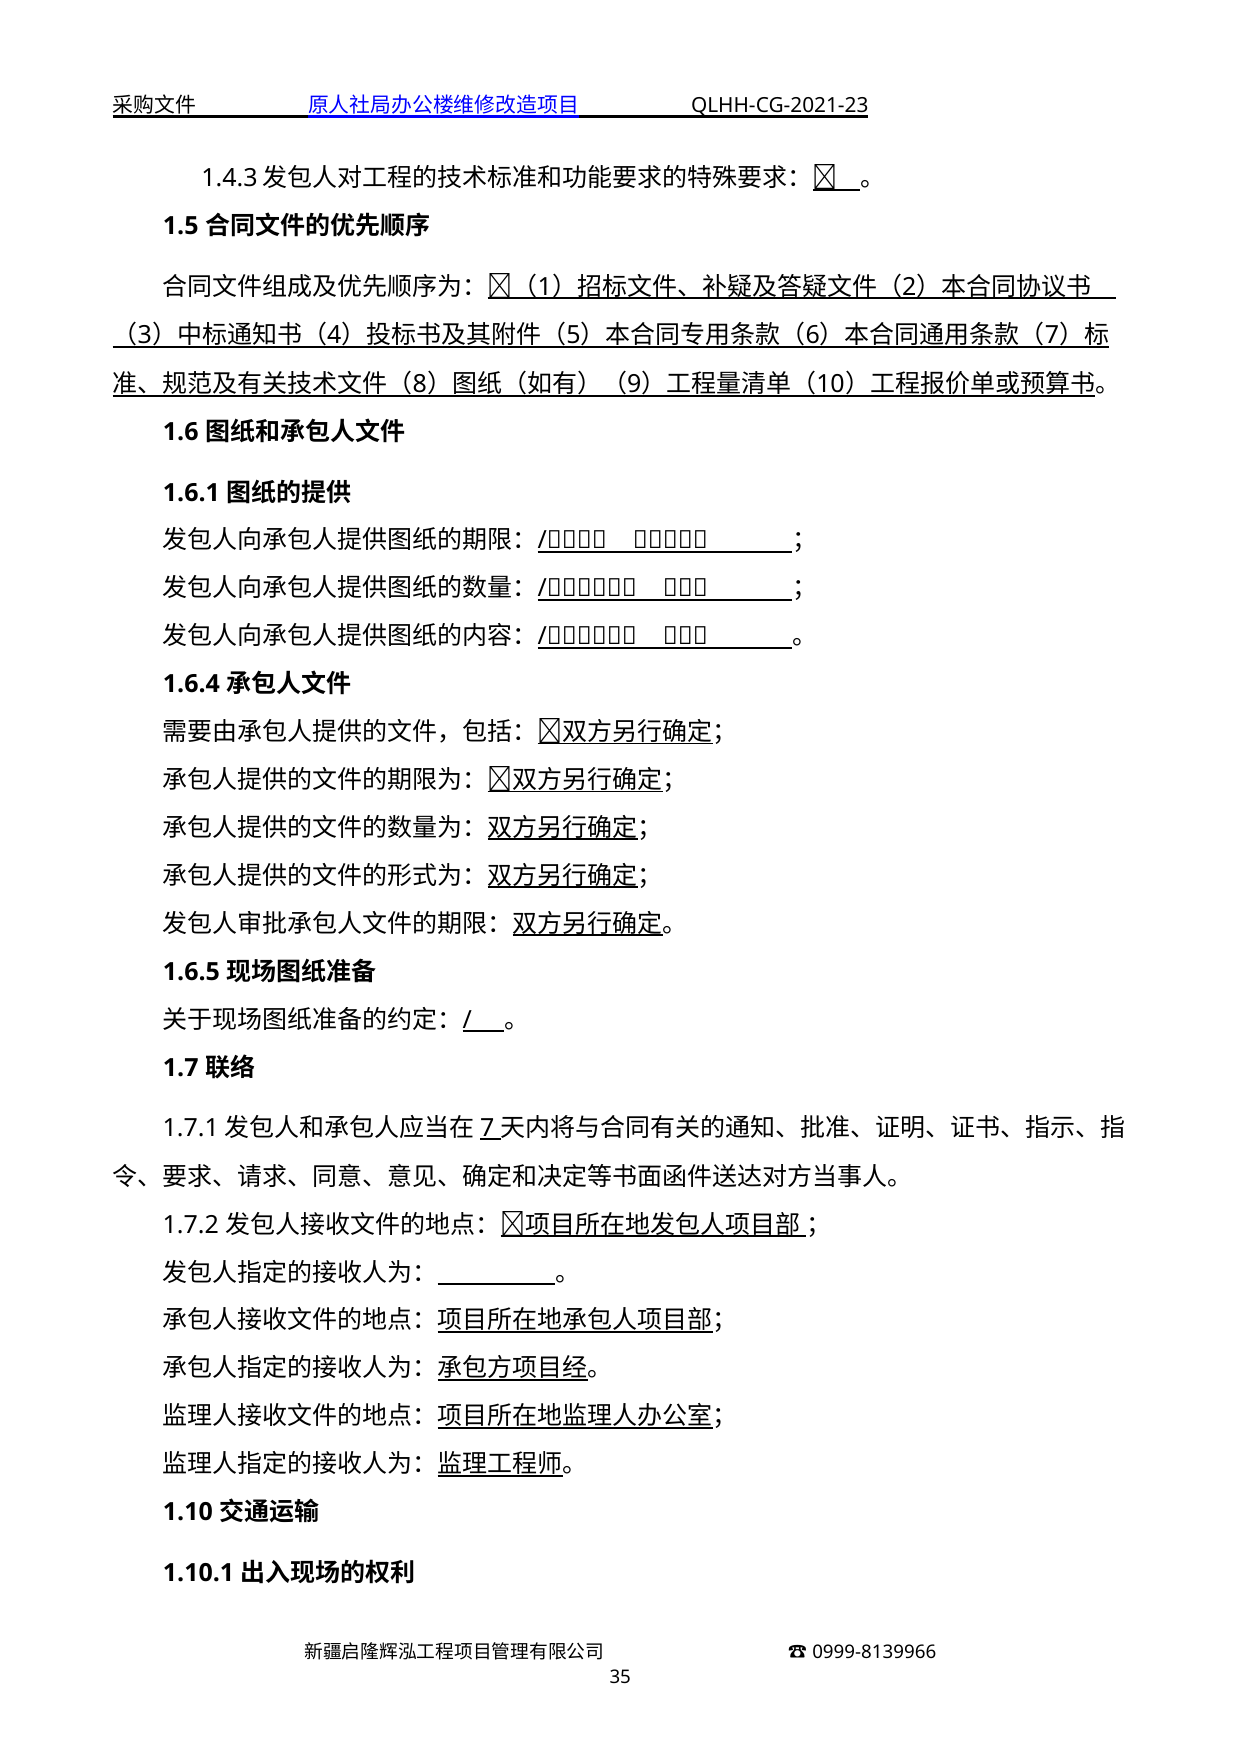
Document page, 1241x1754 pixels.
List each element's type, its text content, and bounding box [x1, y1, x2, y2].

text 1.10.1 出入现场的权利 [112, 1549, 1128, 1591]
text 1.6.1 图纸的提供 [112, 469, 1128, 511]
text 1.6 图纸和承包人文件 [112, 408, 1128, 451]
text 1.10 交通运输 [112, 1488, 1128, 1531]
text 承包人接收文件的地点：项目所在地承包人项目部； [112, 1297, 1128, 1339]
text 发包人向承包人提供图纸的数量：/  ； [112, 565, 1128, 607]
text 需要由承包人提供的文件，包括：双方另行确定； [112, 708, 1128, 751]
text 监理人指定的接收人为：监理工程师。 [112, 1441, 1128, 1483]
text 1.7.1发包人和承包人应当在7 天内将与合同有关的通知、批准、证明、证书、指示、指令、要求、请求、同意、意见、确定和决定等书面函件送达对方当事人。 [112, 1104, 1128, 1196]
text 承包人提供的文件的期限为：双方另行确定； [112, 756, 1128, 799]
text 承包人提供的文件的形式为：双方另行确定； [112, 852, 1128, 895]
text 1.7.2 发包人接收文件的地点：项目所在地发包人项目部 ； [112, 1201, 1128, 1243]
text 监理人接收文件的地点：项目所在地监理人办公室； [112, 1393, 1128, 1435]
text 关于现场图纸准备的约定：/ 。 [112, 996, 1128, 1038]
text 合同文件组成及优先顺序为：（1）招标文件、补疑及答疑文件（2）本合同协议书 （3）中标通知书（4）投标书及其附件（5）本合同专用条款（6）本合同通用条款（7）标准、规范及有关技术文件（8）图纸（如有）（9）工程量清单（10）工程报价单或预算书。 [112, 263, 1128, 403]
text 承包人提供的文件的数量为：双方另行确定； [112, 804, 1128, 847]
text 发包人向承包人提供图纸的期限：/  ； [112, 517, 1128, 559]
text 发包人指定的接收人为： 。 [112, 1249, 1128, 1291]
text 1.6.4 承包人文件 [112, 661, 1128, 703]
text 1.5 合同文件的优先顺序 [112, 202, 1128, 245]
text 1.4.3发包人对工程的技术标准和功能要求的特殊要求： 。 [201, 154, 1128, 197]
text 1.6.5 现场图纸准备 [112, 948, 1128, 991]
text 发包人审批承包人文件的期限：双方另行确定。 [112, 900, 1128, 943]
text 承包人指定的接收人为：承包方项目经。 [112, 1345, 1128, 1387]
text 1.7 联络 [112, 1044, 1128, 1086]
text 发包人向承包人提供图纸的内容：/  。 [112, 613, 1128, 655]
